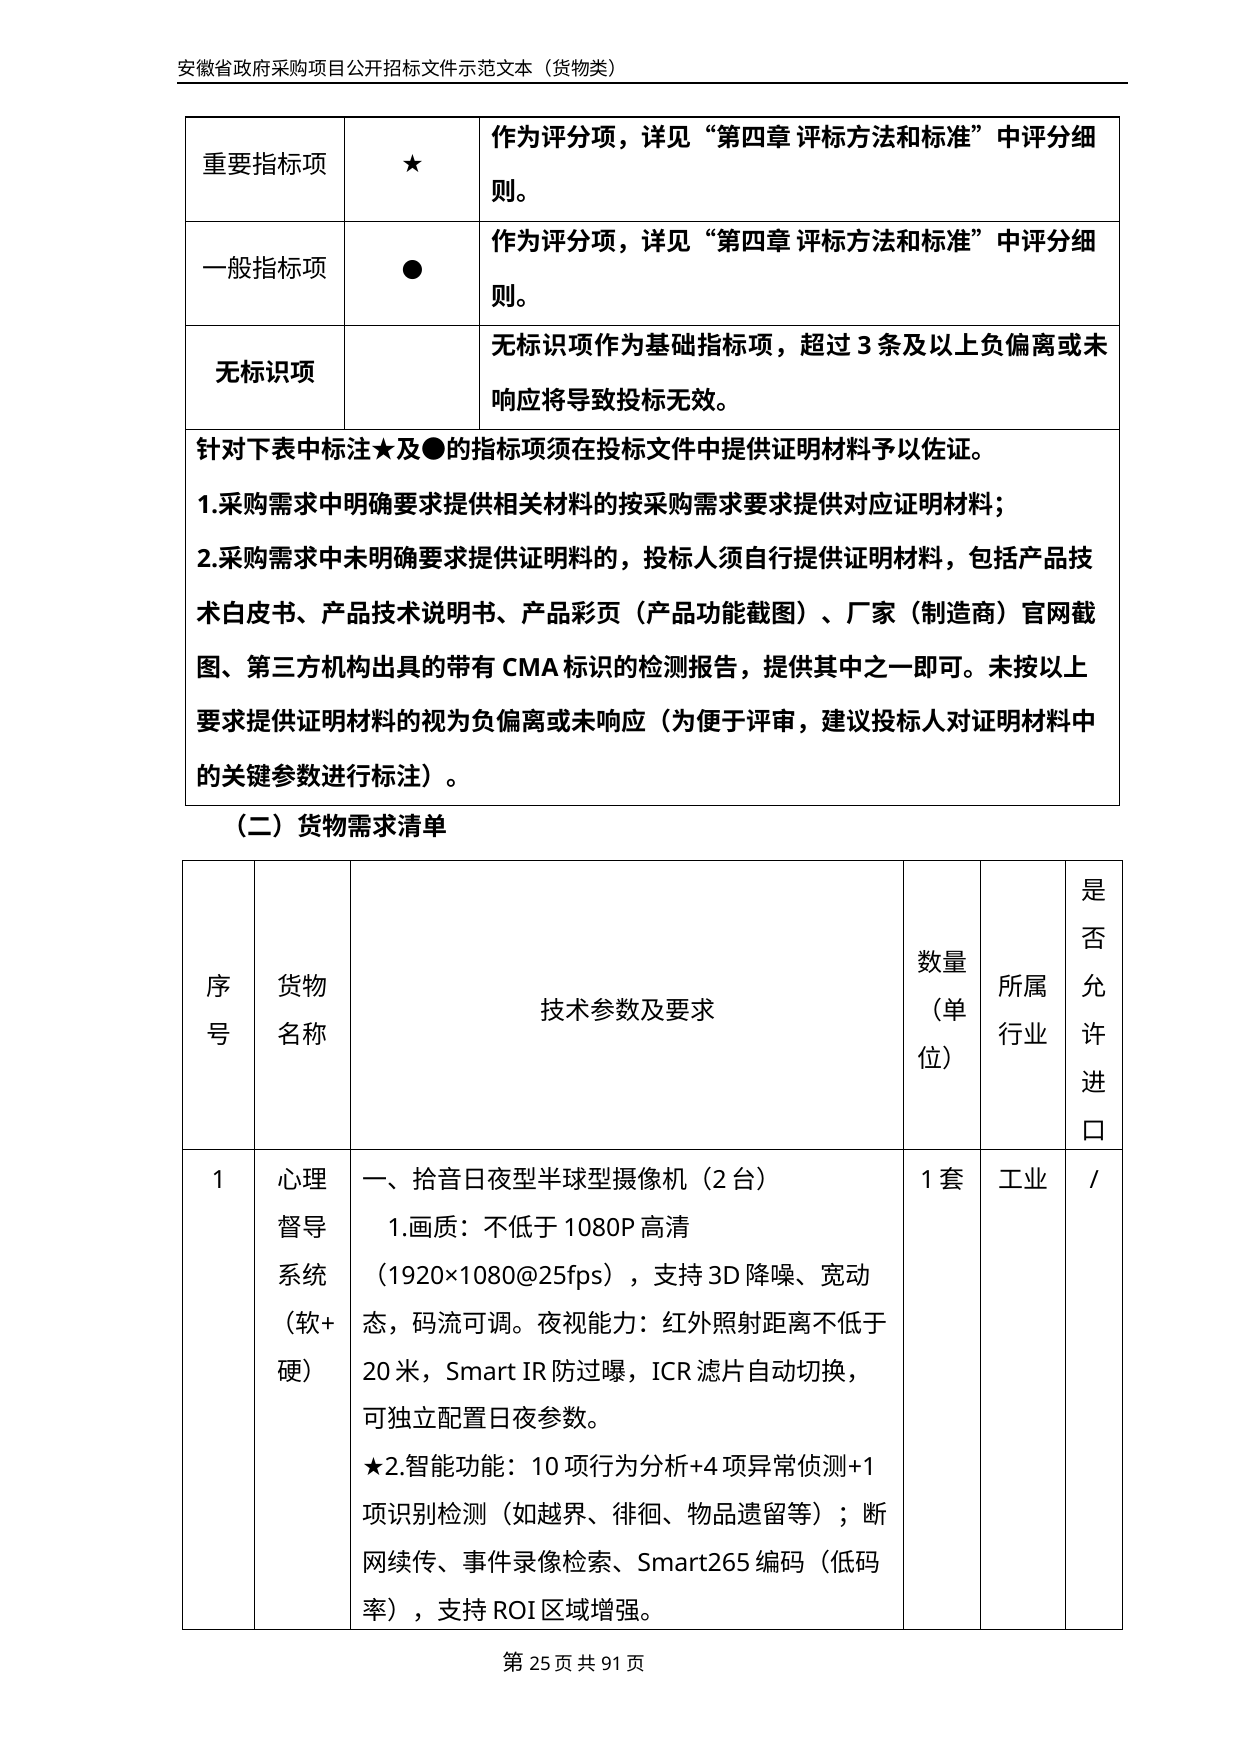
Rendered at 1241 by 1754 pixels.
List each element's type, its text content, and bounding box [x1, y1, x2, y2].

table_cell / [1066, 1150, 1122, 1629]
table_cell ★ [345, 118, 479, 221]
table_cell 针对下表中标注★及●的指标项须在投标文件中提供证明材料予以佐证。 1.采购需求中明确要求提供相关材料的按采购需求要求提供对应证明材料； 2.采购需求中未明确要求提供证明料的，投标人须自行提供证明材料，包括产品技术白皮书、产品技术说明书、产品彩页（产品功能截图）、厂家（制造商）官网截图、第三方机构出具的带有CMA标识的检测报告，提供其中之一即可。未按以上要求提供证明材料的视为负偏离或未响应（为便于评审，建议投标人对证明材料中的关键参数进行标注）。 [186, 430, 1119, 805]
table_cell 一般指标项 [186, 222, 344, 325]
table_cell 作为评分项，详见“第四章 评标方法和标准”中评分细则。 [480, 222, 1119, 325]
table_cell 重要指标项 [186, 118, 344, 221]
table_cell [351, 1150, 903, 1629]
table_cell 心理督导系统（软+硬） [255, 1150, 350, 1629]
table_header 是否允许进口 [1066, 861, 1122, 1149]
table_cell 作为评分项，详见“第四章 评标方法和标准”中评分细则。 [480, 118, 1119, 221]
text （二）货物需求清单 [177, 806, 1128, 842]
table_header 所属行业 [981, 861, 1065, 1149]
table_cell 无标识项 [186, 326, 344, 429]
table_header 数量（单位） [904, 861, 980, 1149]
table_cell 无标识项作为基础指标项，超过3条及以上负偏离或未响应将导致投标无效。 [480, 326, 1119, 429]
table_cell 1 [183, 1150, 254, 1629]
table_cell 工业 [981, 1150, 1065, 1629]
table_header 货物名称 [255, 861, 350, 1149]
table_header 序号 [183, 861, 254, 1149]
table_cell [345, 326, 479, 429]
table_header 技术参数及要求 [351, 861, 903, 1149]
table_cell 1套 [904, 1150, 980, 1629]
table_cell ● [345, 222, 479, 325]
